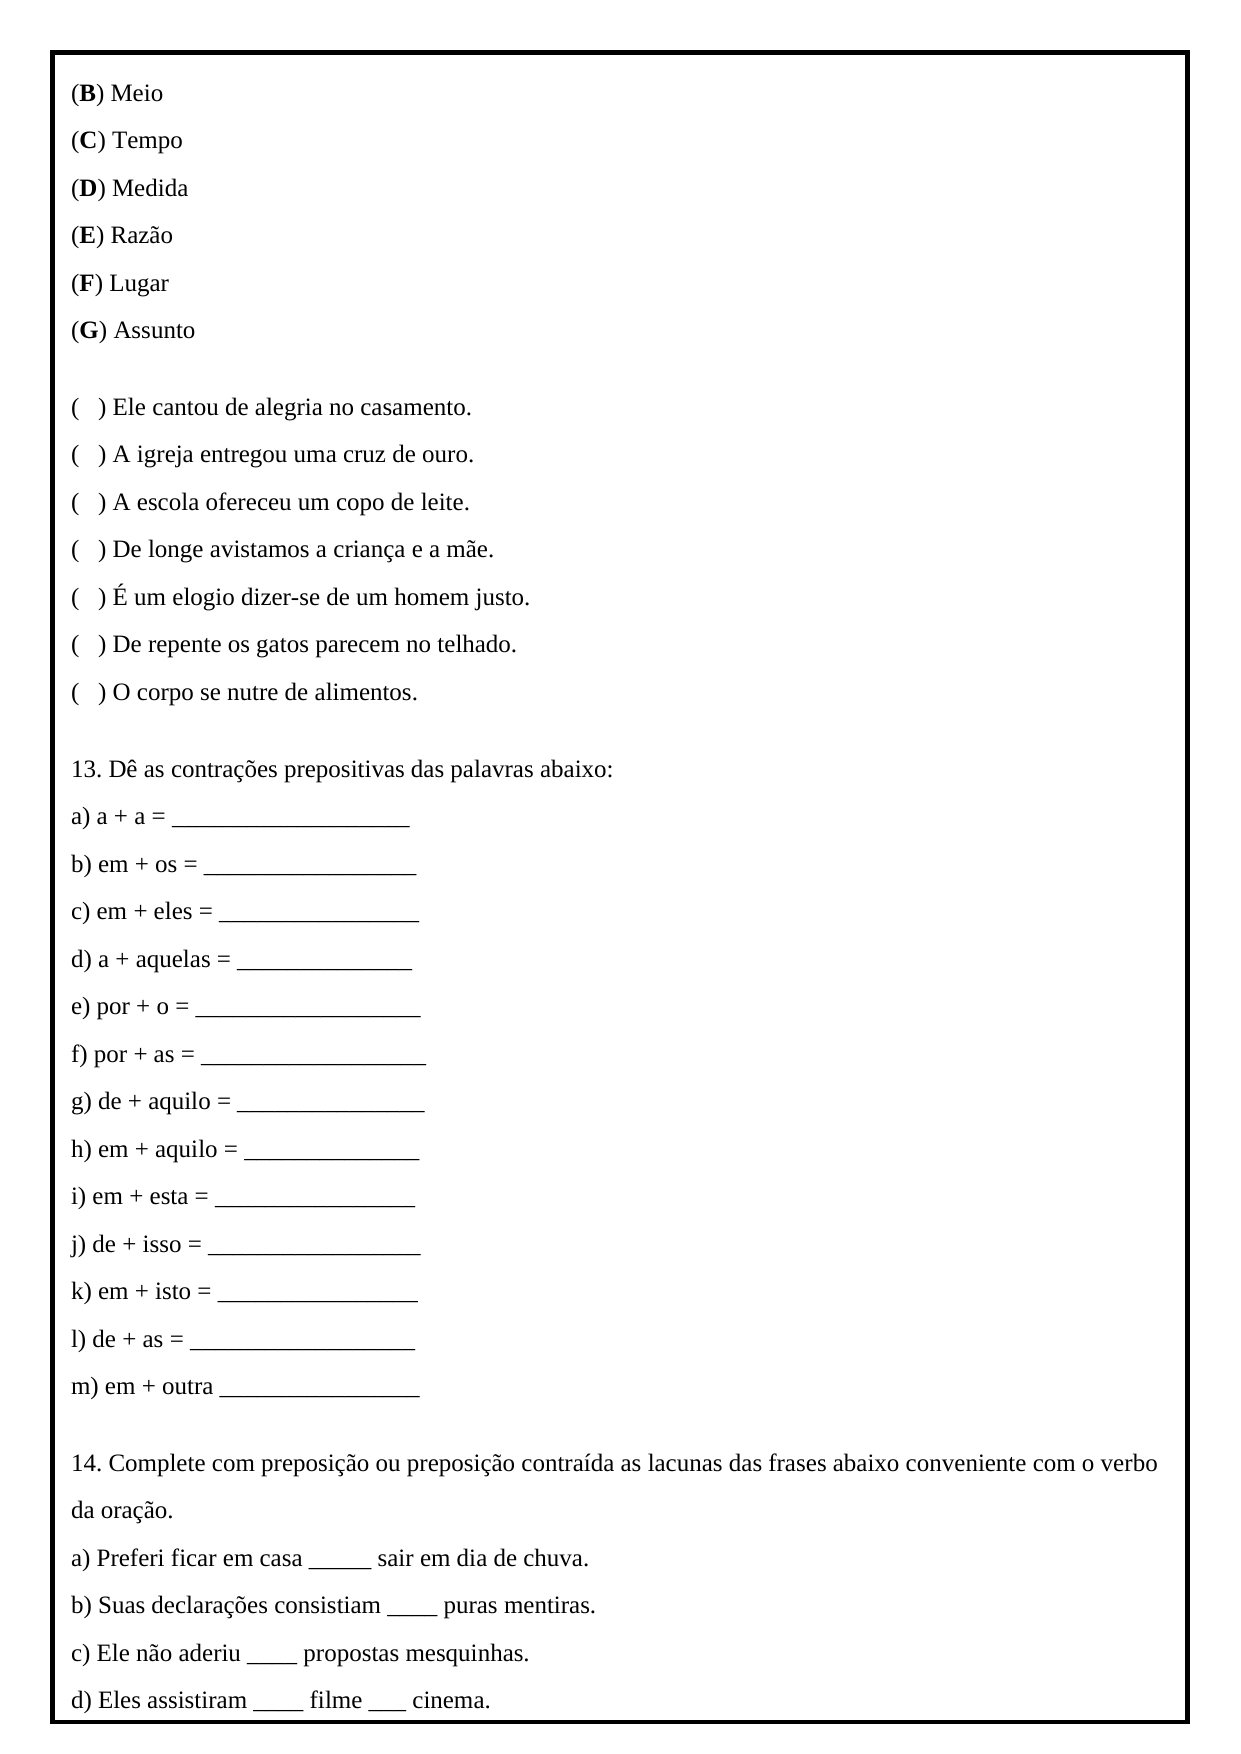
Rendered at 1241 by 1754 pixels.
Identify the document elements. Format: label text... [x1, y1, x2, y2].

text 13. Dê as contrações prepositivas das palavras abaixo: a) a + a = ___________________ b) em + os = _________________ c) em + eles = ________________ d) a + aquelas = ______________ e) por + o = __________________ f) por + as = __________________ g) de + aquilo = _______________ h) em + aquilo = ______________ i) em + esta = ________________ j) de + isso = _________________ k) em + isto = ________________ l) de + as = __________________ m) em + outra ________________ [71, 735, 1181, 1400]
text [71, 59, 1181, 344]
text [71, 1429, 1181, 1714]
text ( ) Ele cantou de alegria no casamento. ( ) A igreja entregou uma cruz de ouro. ( ) A escola ofereceu um copo de leite. ( ) De longe avistamos a criança e a mãe. ( ) É um elogio dizer-se de um homem justo. ( ) De repente os gatos parecem no telhado. ( ) O corpo se nutre de alimentos. [71, 373, 1181, 706]
